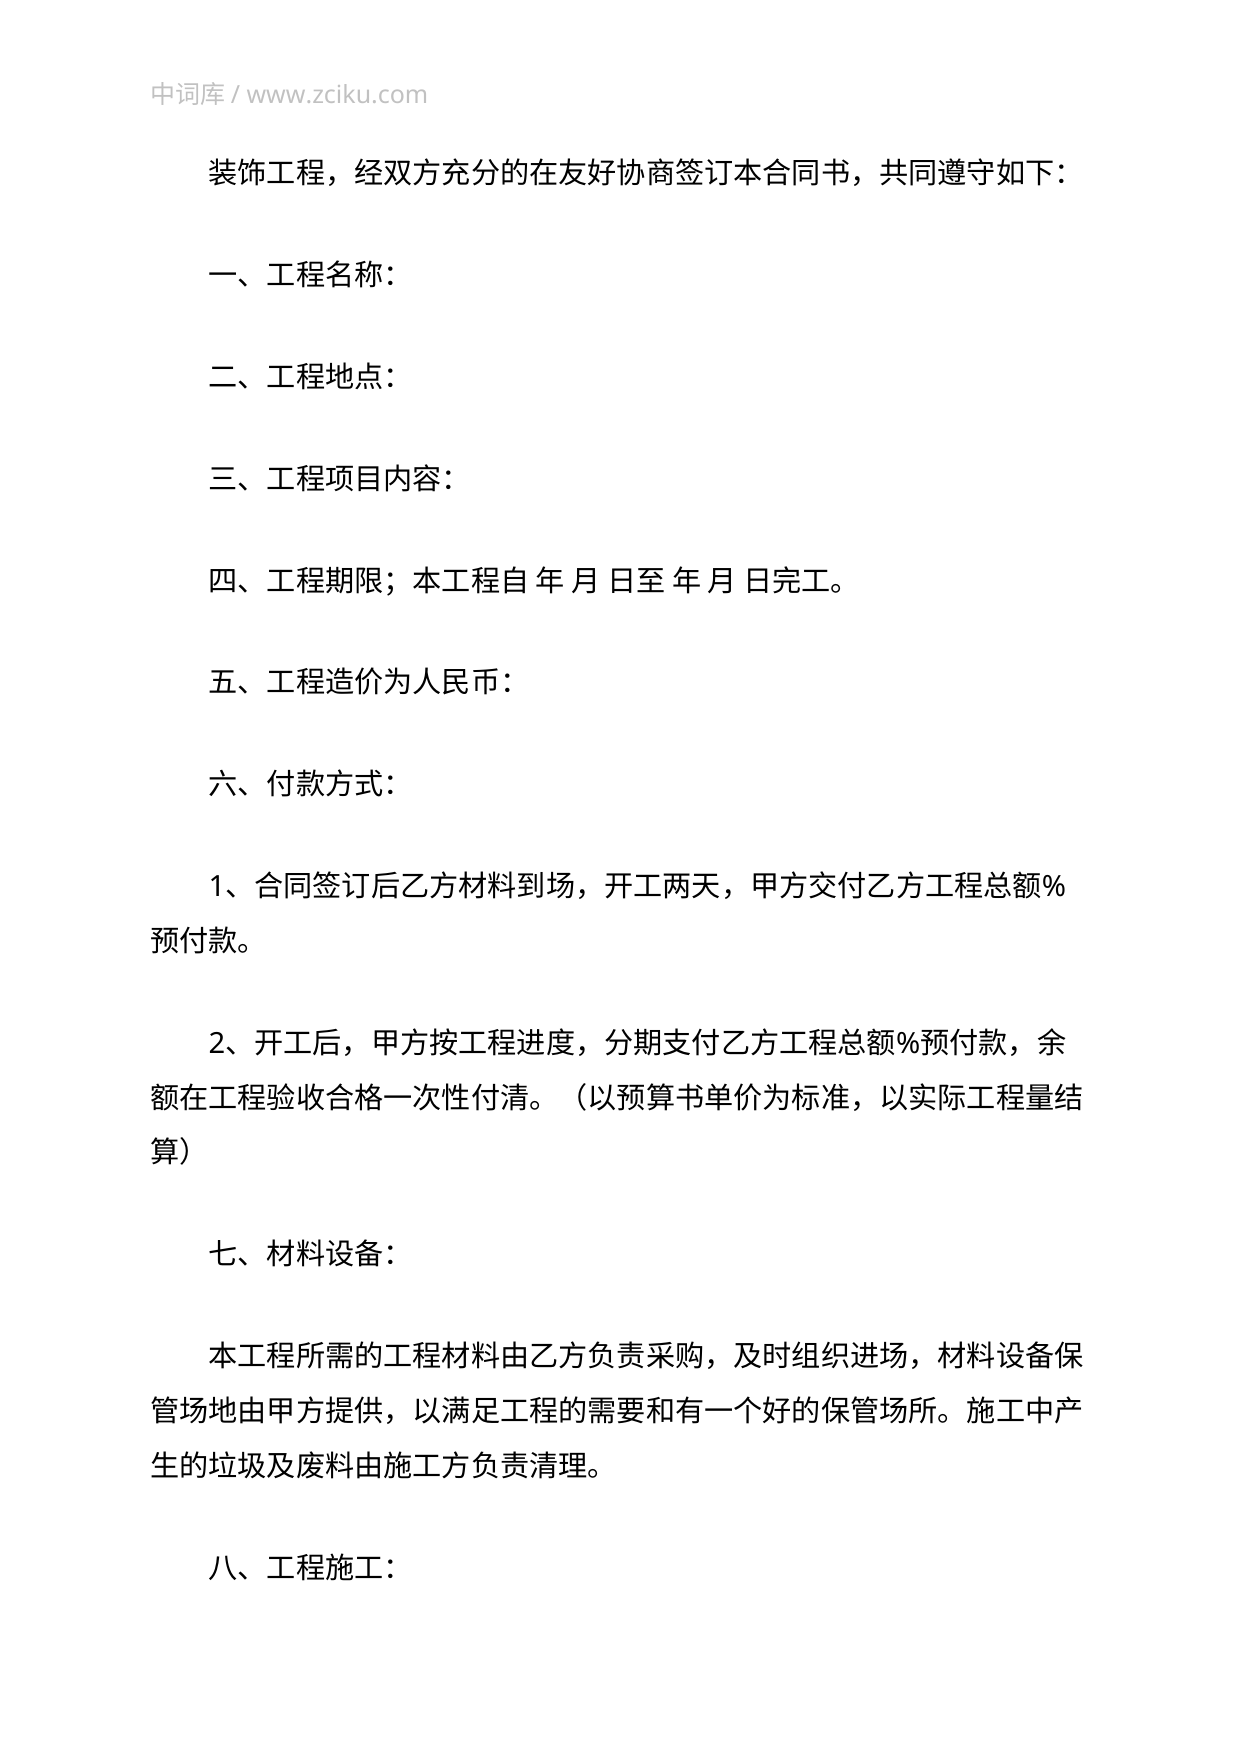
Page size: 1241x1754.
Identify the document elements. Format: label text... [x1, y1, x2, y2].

text 2、开工后，甲方按工程进度，分期支付乙方工程总额%预付款，余额在工程验收合格一次性付清。（以预算书单价为标准，以实际工程量结算） [150, 1019, 1090, 1171]
text 一、工程名称： [150, 252, 1090, 294]
text 三、工程项目内容： [150, 455, 1090, 498]
text 五、工程造价为人民币： [150, 659, 1090, 701]
text 八、工程施工： [150, 1544, 1090, 1586]
text 七、材料设备： [150, 1231, 1090, 1273]
text 装饰工程，经双方充分的在友好协商签订本合同书，共同遵守如下： [150, 150, 1090, 192]
text 六、付款方式： [150, 761, 1090, 803]
text 本工程所需的工程材料由乙方负责采购，及时组织进场，材料设备保管场地由甲方提供，以满足工程的需要和有一个好的保管场所。施工中产生的垃圾及废料由施工方负责清理。 [150, 1333, 1090, 1485]
text 二、工程地点： [150, 353, 1090, 396]
text 1、合同签订后乙方材料到场，开工两天，甲方交付乙方工程总额%预付款。 [150, 862, 1090, 960]
text 四、工程期限；本工程自 年 月 日至 年 月 日完工。 [150, 557, 1090, 599]
